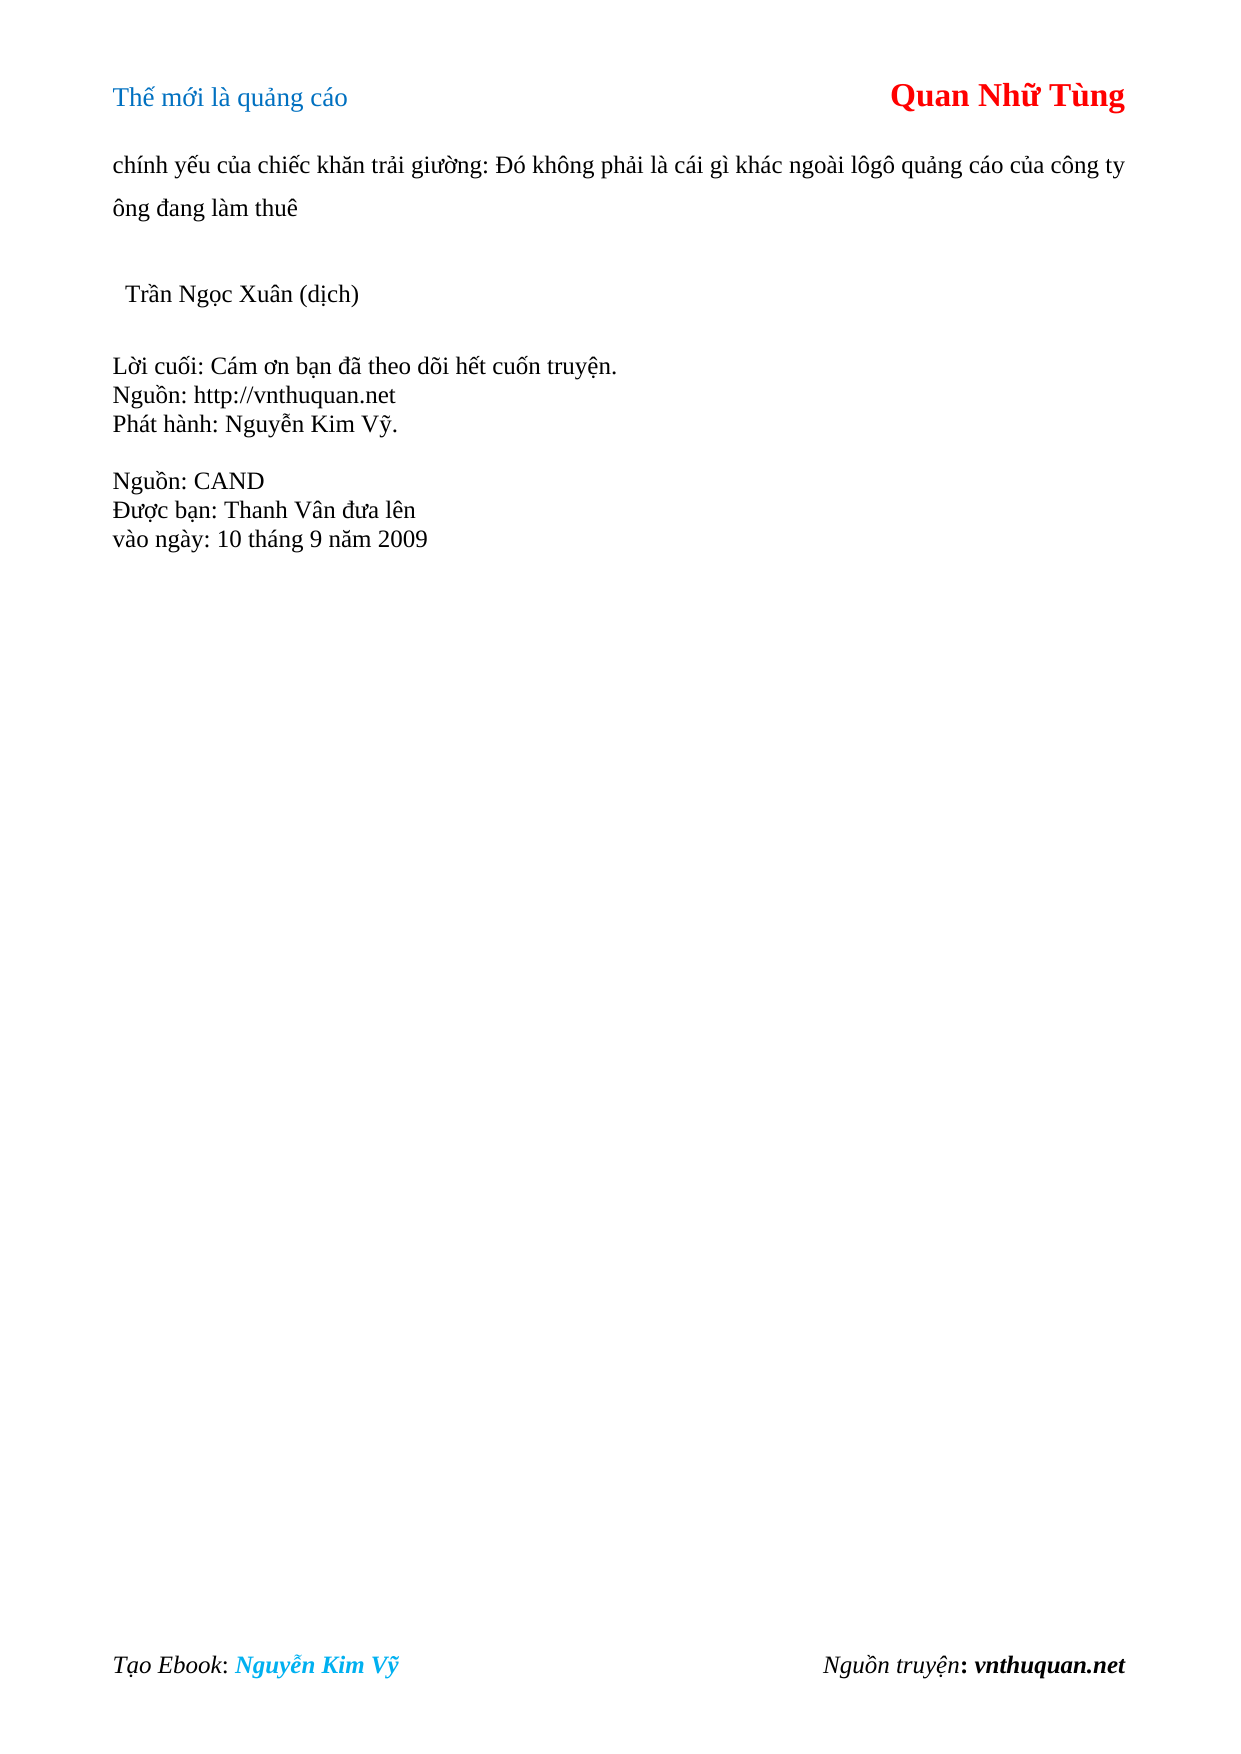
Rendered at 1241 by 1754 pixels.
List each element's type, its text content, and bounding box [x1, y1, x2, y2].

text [112, 150, 1128, 308]
text Lời cuối: Cám ơn bạn đã theo dõi hết cuốn truyện. Nguồn: http://vnthuquan.net Phát hành: Nguyễn Kim Vỹ. Nguồn: CAND Được bạn: Thanh Vân đưa lên vào ngày: 10 tháng 9 năm 2009 [112, 322, 1128, 552]
